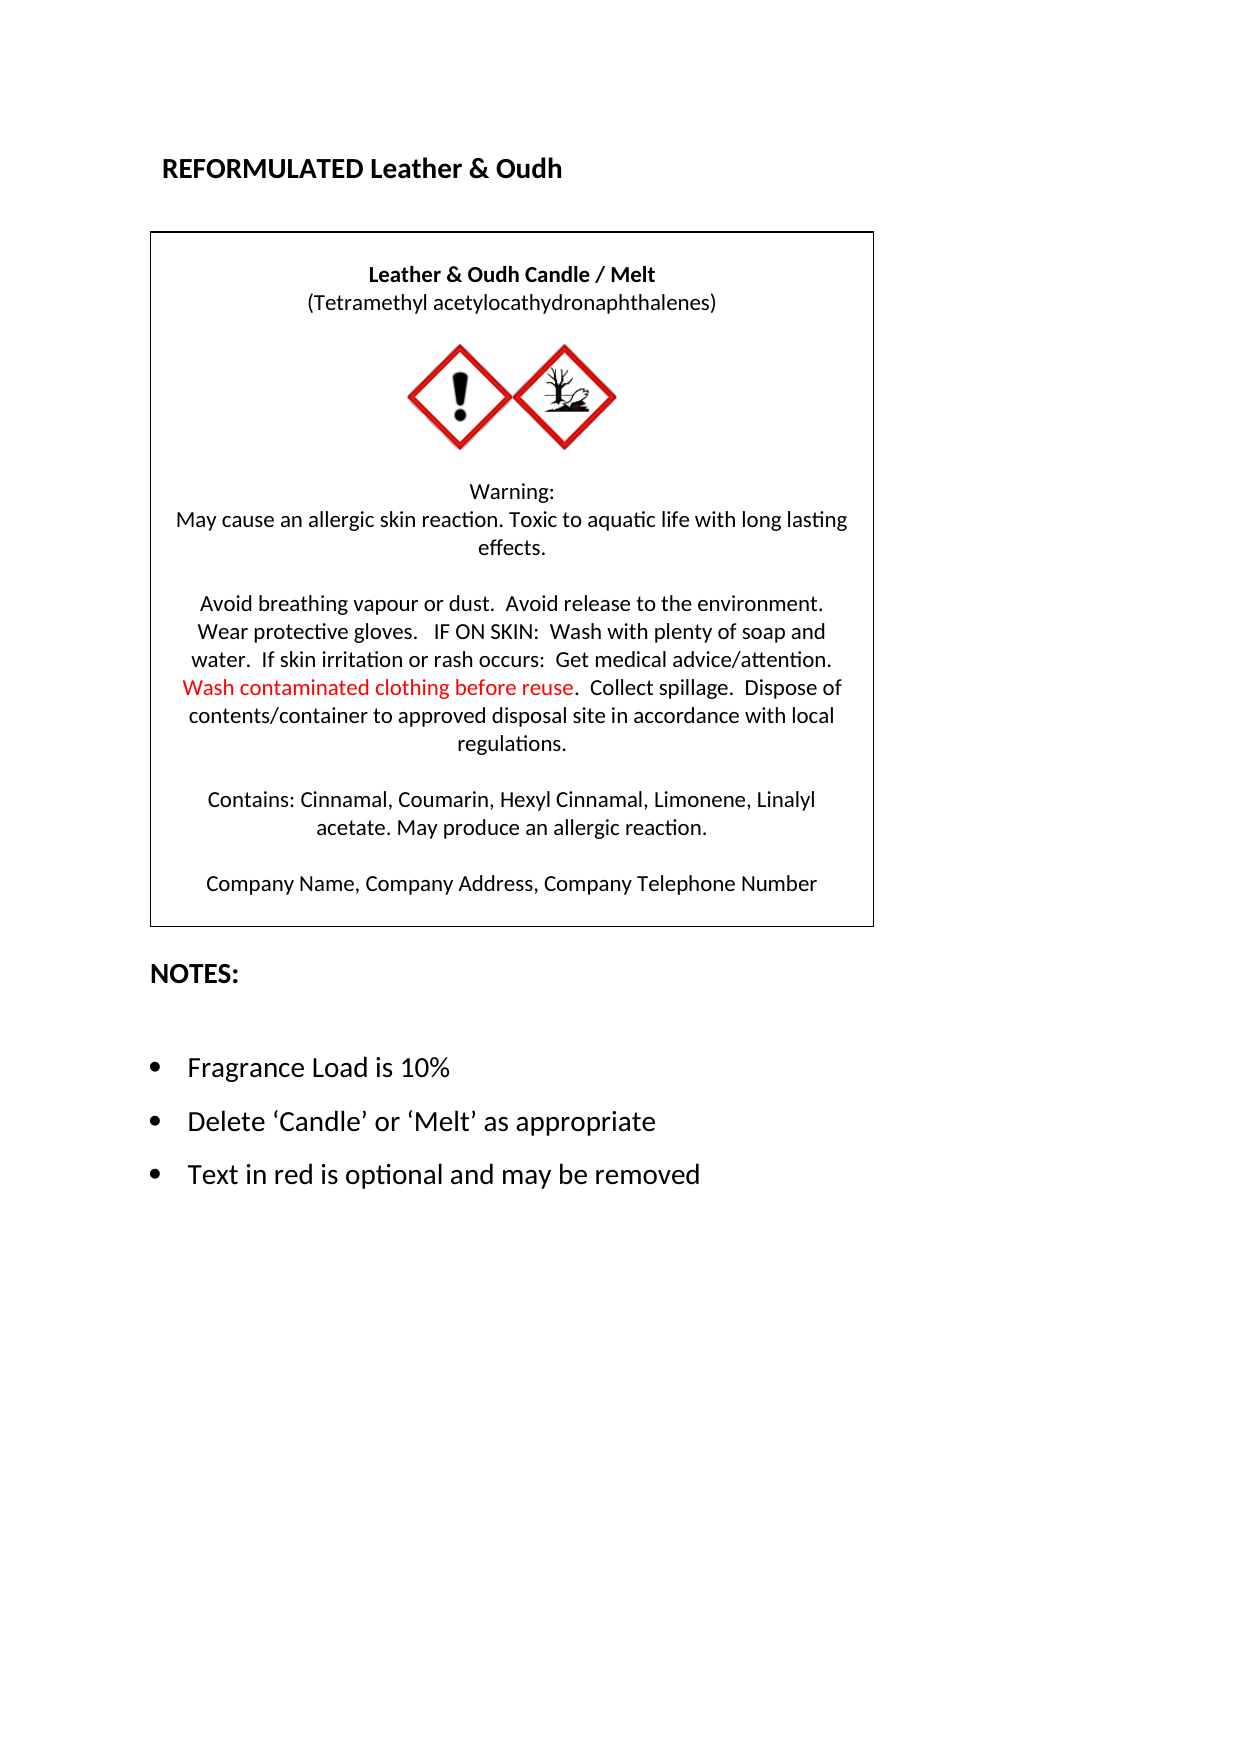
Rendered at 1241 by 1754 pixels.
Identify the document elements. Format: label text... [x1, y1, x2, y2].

list Fragrance Load is 10% [150, 1049, 1078, 1085]
text NOTES: [150, 955, 1078, 991]
table_header Leather & Oudh Candle / Melt (Tetramethyl acetylocathydronaphthalenes) Warning: May cause an allergic skin reaction. Toxic to aquatic life with long lasting effects. Avoid breathing vapour or dust. Avoid release to the environment. Wear protective gloves. IF ON SKIN: Wash with plenty of soap and water. If skin irritation or rash occurs: Get medical advice/attention. Wash contaminated clothing before reuse. Collect spillage. Dispose of contents/container to approved disposal site in accordance with local regulations. Contains: Cinnamal, Coumarin, Hexyl Cinnamal, Limonene, Linalyl acetate. May produce an allergic reaction. Company Name, Company Address, Company Telephone Number [151, 233, 873, 926]
picture [407, 344, 617, 450]
list Text in red is optional and may be removed [150, 1156, 1078, 1192]
list Delete ‘Candle’ or ‘Melt’ as appropriate [150, 1103, 1078, 1138]
list REFORMULATED Leather & Oudh [162, 150, 1078, 186]
